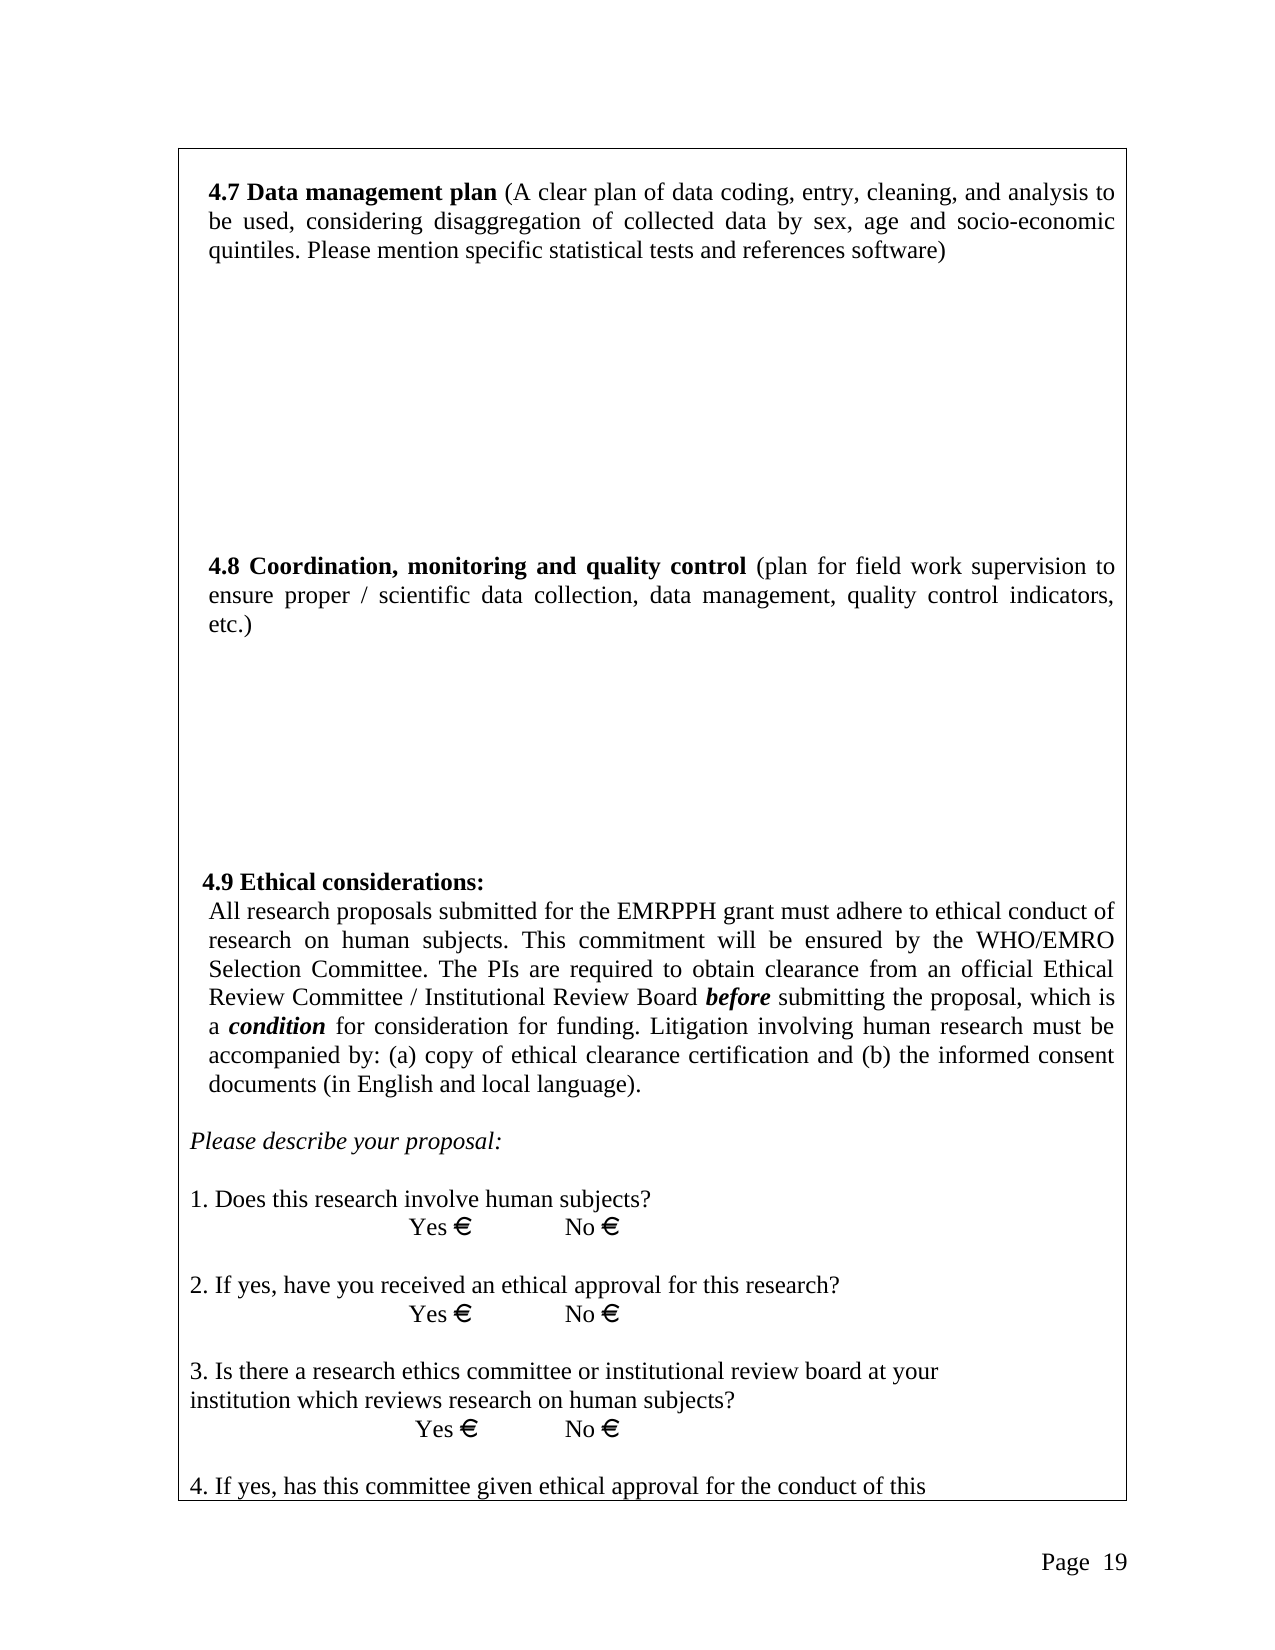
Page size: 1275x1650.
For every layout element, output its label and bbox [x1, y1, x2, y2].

table_header [179, 149, 1126, 1500]
